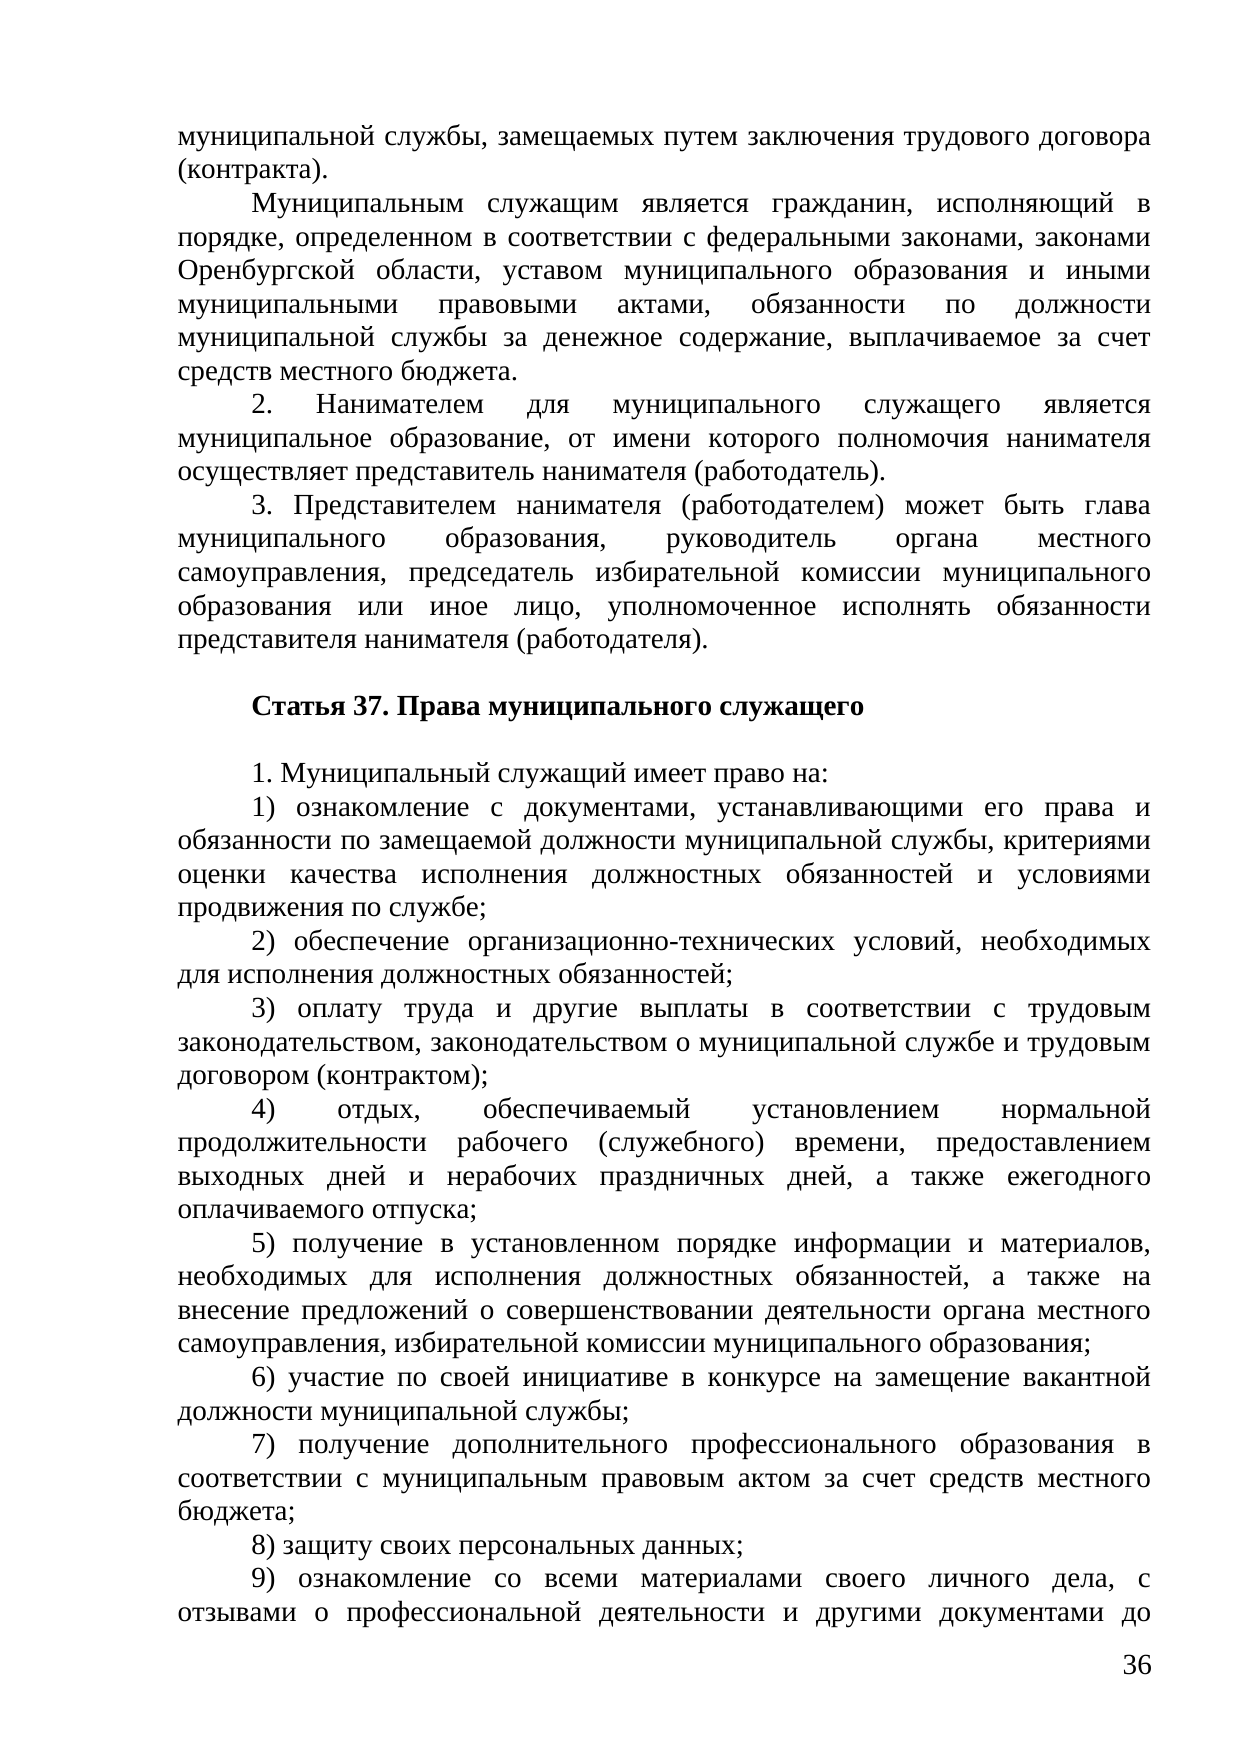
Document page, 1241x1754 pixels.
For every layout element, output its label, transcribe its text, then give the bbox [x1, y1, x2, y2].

text 7) получение дополнительного профессионального образования в соответствии с муниципальным правовым актом за счет средств местного бюджета; [177, 1426, 1152, 1527]
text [177, 118, 1152, 185]
text 8) защиту своих персональных данных; [177, 1527, 1152, 1560]
text Статья 37. Права муниципального служащего [177, 688, 1152, 722]
text 6) участие по своей инициативе в конкурсе на замещение вакантной должности муниципальной службы; [177, 1359, 1152, 1426]
text Муниципальным служащим является гражданин, исполняющий в порядке, определенном в соответствии с федеральными законами, законами Оренбургской области, уставом муниципального образования и иными муниципальными правовыми актами, обязанности по должности муниципальной службы за денежное содержание, выплачиваемое за счет средств местного бюджета. [177, 185, 1152, 386]
text 4) отдых, обеспечиваемый установлением нормальной продолжительности рабочего (служебного) времени, предоставлением выходных дней и нерабочих праздничных дней, а также ежегодного оплачиваемого отпуска; [177, 1091, 1152, 1225]
text 1. Муниципальный служащий имеет право на: [177, 755, 1152, 789]
text 1) ознакомление с документами, устанавливающими его права и обязанности по замещаемой должности муниципальной службы, критериями оценки качества исполнения должностных обязанностей и условиями продвижения по службе; [177, 789, 1152, 923]
text 5) получение в установленном порядке информации и материалов, необходимых для исполнения должностных обязанностей, а также на внесение предложений о совершенствовании деятельности органа местного самоуправления, избирательной комиссии муниципального образования; [177, 1225, 1152, 1359]
text 3) оплату труда и другие выплаты в соответствии с трудовым законодательством, законодательством о муниципальной службе и трудовым договором (контрактом); [177, 990, 1152, 1091]
text 2. Нанимателем для муниципального служащего является муниципальное образование, от имени которого полномочия нанимателя осуществляет представитель нанимателя (работодатель). [177, 386, 1152, 487]
text 3. Представителем нанимателя (работодателем) может быть глава муниципального образования, руководитель органа местного самоуправления, председатель избирательной комиссии муниципального образования или иное лицо, уполномоченное исполнять обязанности представителя нанимателя (работодателя). [177, 487, 1152, 655]
text 2) обеспечение организационно-технических условий, необходимых для исполнения должностных обязанностей; [177, 923, 1152, 990]
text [177, 1560, 1152, 1627]
